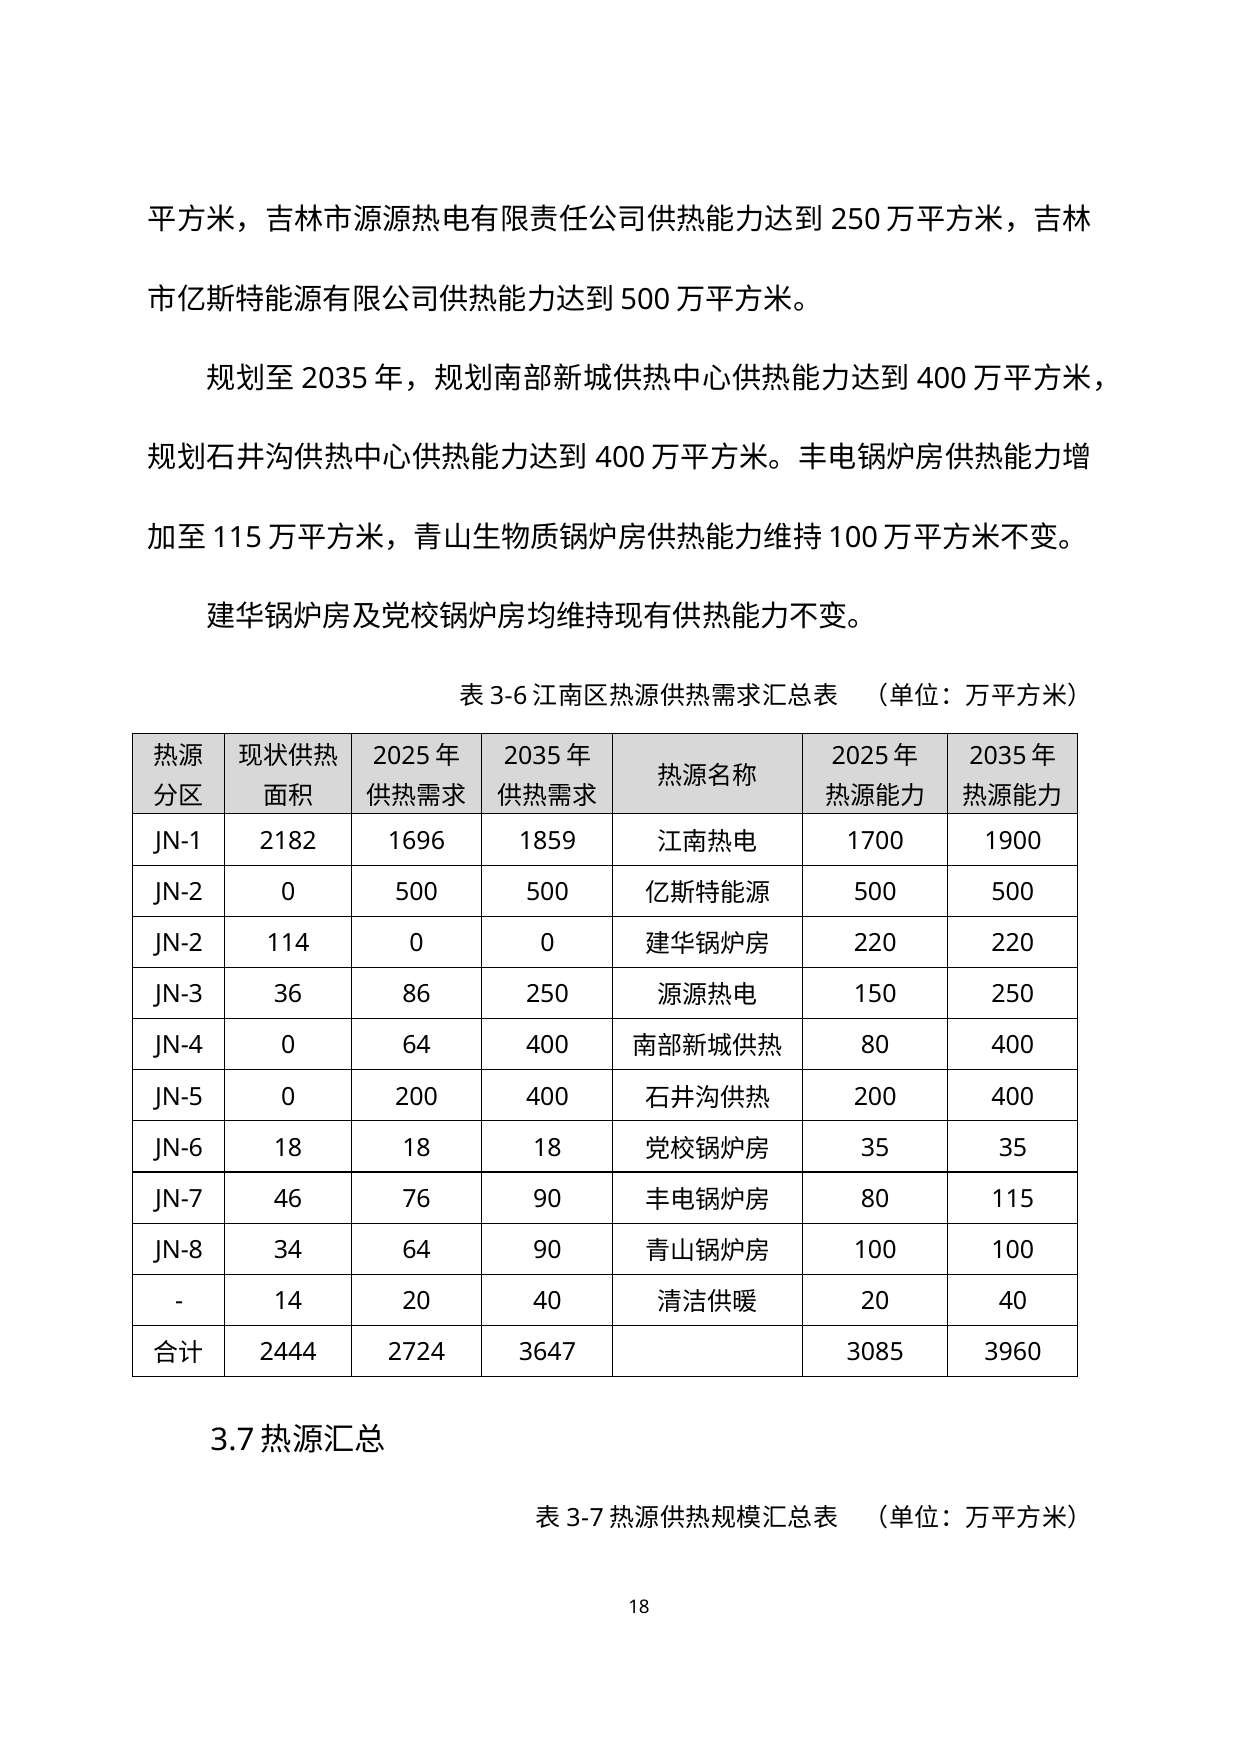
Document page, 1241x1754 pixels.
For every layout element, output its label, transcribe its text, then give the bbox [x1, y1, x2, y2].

table_cell JN-1 [133, 814, 224, 864]
table_header 热源名称 [613, 734, 802, 813]
table_cell 合计 [133, 1326, 224, 1376]
text 表3-7热源供热规模汇总表 （单位：万平方米） [148, 1496, 1092, 1536]
table_cell 建华锅炉房 [613, 917, 802, 967]
table_cell 150 [803, 968, 947, 1018]
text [148, 177, 1092, 336]
table_cell 400 [482, 1070, 612, 1120]
table_cell 1859 [482, 814, 612, 864]
table_cell 0 [482, 917, 612, 967]
table_cell 20 [352, 1275, 481, 1325]
table_cell 亿斯特能源 [613, 866, 802, 916]
table_cell 20 [803, 1275, 947, 1325]
table_cell 500 [948, 866, 1077, 916]
table_cell 220 [803, 917, 947, 967]
table_cell 80 [803, 1173, 947, 1222]
table_cell JN-3 [133, 968, 224, 1018]
table_header 2035年 热源能力 [948, 734, 1077, 813]
table_cell 250 [482, 968, 612, 1018]
table_cell 250 [948, 968, 1077, 1018]
table_cell 江南热电 [613, 814, 802, 864]
table_cell 200 [803, 1070, 947, 1120]
table_cell JN-7 [133, 1173, 224, 1222]
table_cell 40 [948, 1275, 1077, 1325]
table_cell 2724 [352, 1326, 481, 1376]
table_cell 3960 [948, 1326, 1077, 1376]
table_cell - [133, 1275, 224, 1325]
table_cell 46 [225, 1173, 351, 1222]
table_cell 64 [352, 1224, 481, 1274]
table_cell 2182 [225, 814, 351, 864]
table_cell 86 [352, 968, 481, 1018]
table_cell 18 [225, 1121, 351, 1171]
table_cell JN-5 [133, 1070, 224, 1120]
text 建华锅炉房及党校锅炉房均维持现有供热能力不变。 [148, 574, 1092, 654]
table_cell 14 [225, 1275, 351, 1325]
table_cell 青山锅炉房 [613, 1224, 802, 1274]
table_cell 64 [352, 1019, 481, 1069]
table_cell 丰电锅炉房 [613, 1173, 802, 1222]
table_cell 1696 [352, 814, 481, 864]
table_cell 0 [225, 1070, 351, 1120]
table_cell 76 [352, 1173, 481, 1222]
table_cell 0 [225, 866, 351, 916]
table_cell JN-4 [133, 1019, 224, 1069]
table_cell 114 [225, 917, 351, 967]
table_cell 18 [482, 1121, 612, 1171]
table_cell 35 [948, 1121, 1077, 1171]
table_cell 3085 [803, 1326, 947, 1376]
table_cell 400 [948, 1019, 1077, 1069]
table_cell 3647 [482, 1326, 612, 1376]
text 表3-6江南区热源供热需求汇总表 （单位：万平方米） [148, 673, 1092, 713]
table_cell 35 [803, 1121, 947, 1171]
table_cell 36 [225, 968, 351, 1018]
table_cell 115 [948, 1173, 1077, 1222]
table_cell 500 [803, 866, 947, 916]
table_cell 220 [948, 917, 1077, 967]
table_cell JN-2 [133, 917, 224, 967]
table_cell 80 [803, 1019, 947, 1069]
table_cell 清洁供暖 [613, 1275, 802, 1325]
table_cell 400 [948, 1070, 1077, 1120]
table_cell 0 [225, 1019, 351, 1069]
table_header 2025年 供热需求 [352, 734, 481, 813]
table_cell 100 [948, 1224, 1077, 1274]
table_cell 400 [482, 1019, 612, 1069]
table_cell 2444 [225, 1326, 351, 1376]
table_header 2025年 热源能力 [803, 734, 947, 813]
table_cell 南部新城供热 [613, 1019, 802, 1069]
subtitle 3.7热源汇总 [148, 1397, 1092, 1476]
table_cell JN-8 [133, 1224, 224, 1274]
table_cell [613, 1326, 802, 1376]
table_cell 200 [352, 1070, 481, 1120]
table_cell 90 [482, 1224, 612, 1274]
table_cell 34 [225, 1224, 351, 1274]
table_cell 1700 [803, 814, 947, 864]
table_cell 1900 [948, 814, 1077, 864]
table_cell 40 [482, 1275, 612, 1325]
table_cell JN-2 [133, 866, 224, 916]
table_cell 党校锅炉房 [613, 1121, 802, 1171]
table_cell 500 [482, 866, 612, 916]
table_cell JN-6 [133, 1121, 224, 1171]
table_cell 18 [352, 1121, 481, 1171]
table_header 现状供热 面积 [225, 734, 351, 813]
table_header 2035年 供热需求 [482, 734, 612, 813]
table_cell 0 [352, 917, 481, 967]
text 规划至2035年，规划南部新城供热中心供热能力达到400万平方米，规划石井沟供热中心供热能力达到400万平方米。丰电锅炉房供热能力增加至115万平方米，青山生物质锅炉房供热能力维持100万平方米不变。 [148, 336, 1092, 574]
table_cell 90 [482, 1173, 612, 1222]
table_cell 石井沟供热 [613, 1070, 802, 1120]
table_cell 源源热电 [613, 968, 802, 1018]
table_header 热源分区 [133, 734, 224, 813]
table_cell 100 [803, 1224, 947, 1274]
table_cell 500 [352, 866, 481, 916]
